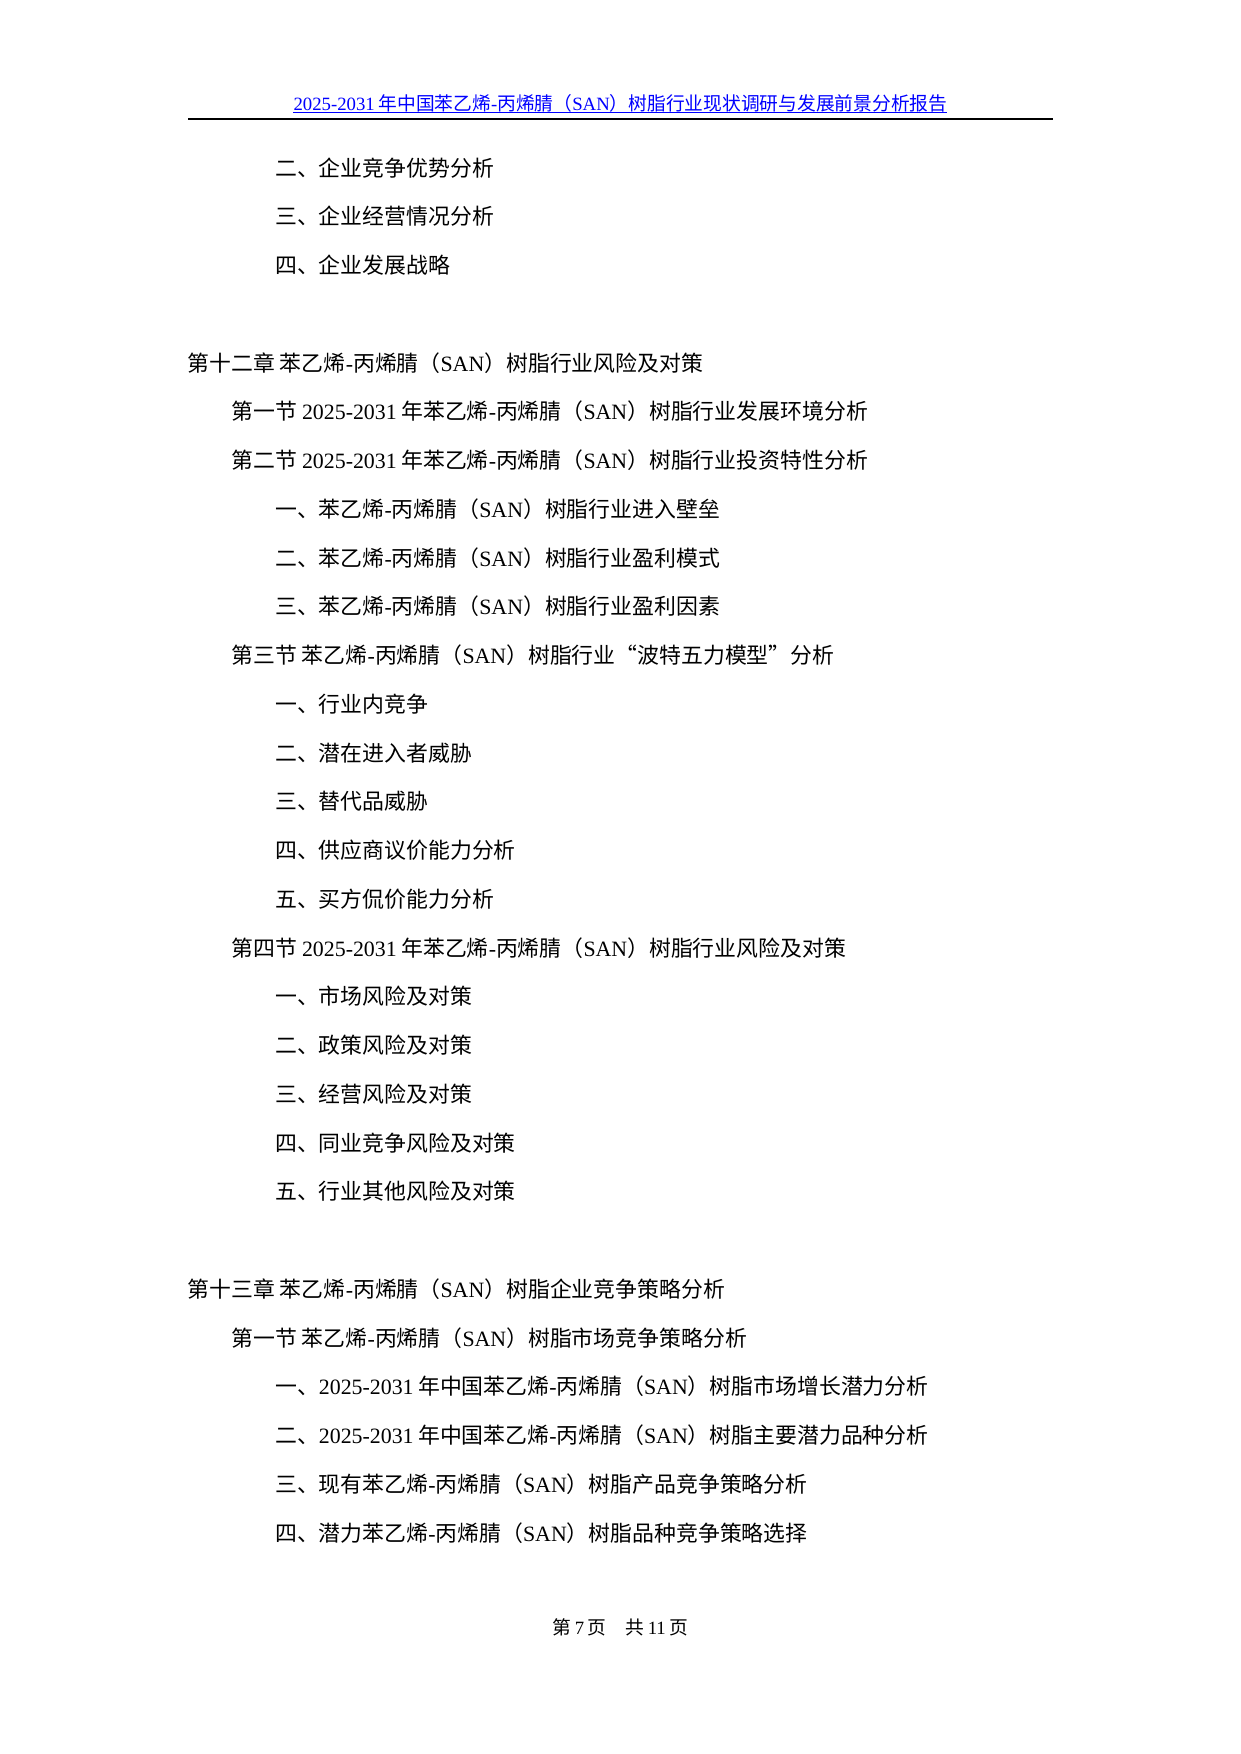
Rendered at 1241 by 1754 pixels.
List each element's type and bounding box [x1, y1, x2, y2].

text [187, 150, 1053, 1548]
